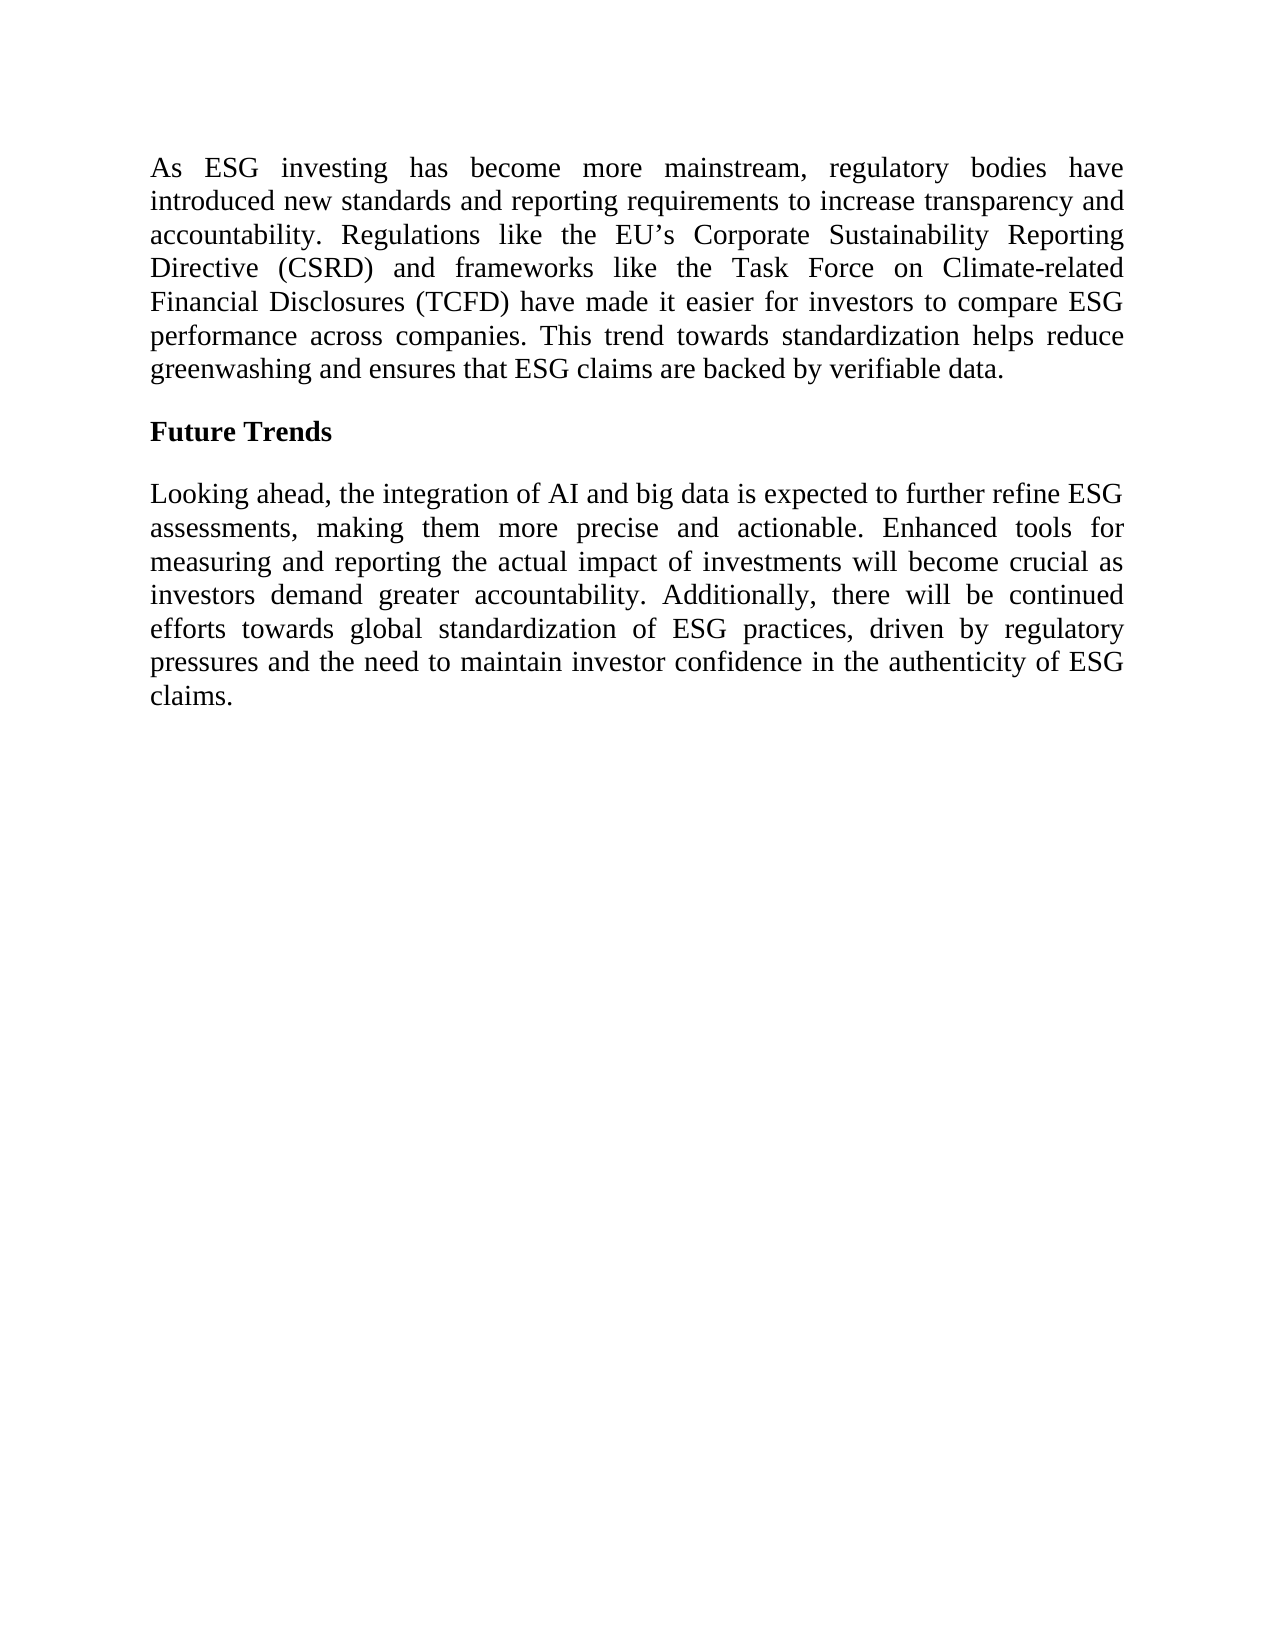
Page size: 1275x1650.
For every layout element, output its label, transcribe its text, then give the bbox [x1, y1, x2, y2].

text Looking ahead, the integration of AI and big data is expected to further refine ESG assessments, making them more precise and actionable. Enhanced tools for measuring and reporting the actual impact of investments will become crucial as investors demand greater accountability. Additionally, there will be continued efforts towards global standardization of ESG practices, driven by regulatory pressures and the need to maintain investor confidence in the authenticity of ESG claims. [150, 477, 1125, 711]
text Future Trends [150, 414, 1125, 447]
text As ESG investing has become more mainstream, regulatory bodies have introduced new standards and reporting requirements to increase transparency and accountability. Regulations like the EU’s Corporate Sustainability Reporting Directive (CSRD) and frameworks like the Task Force on Climate-related Financial Disclosures (TCFD) have made it easier for investors to compare ESG performance across companies. This trend towards standardization helps reduce greenwashing and ensures that ESG claims are backed by verifiable data. [150, 150, 1125, 385]
